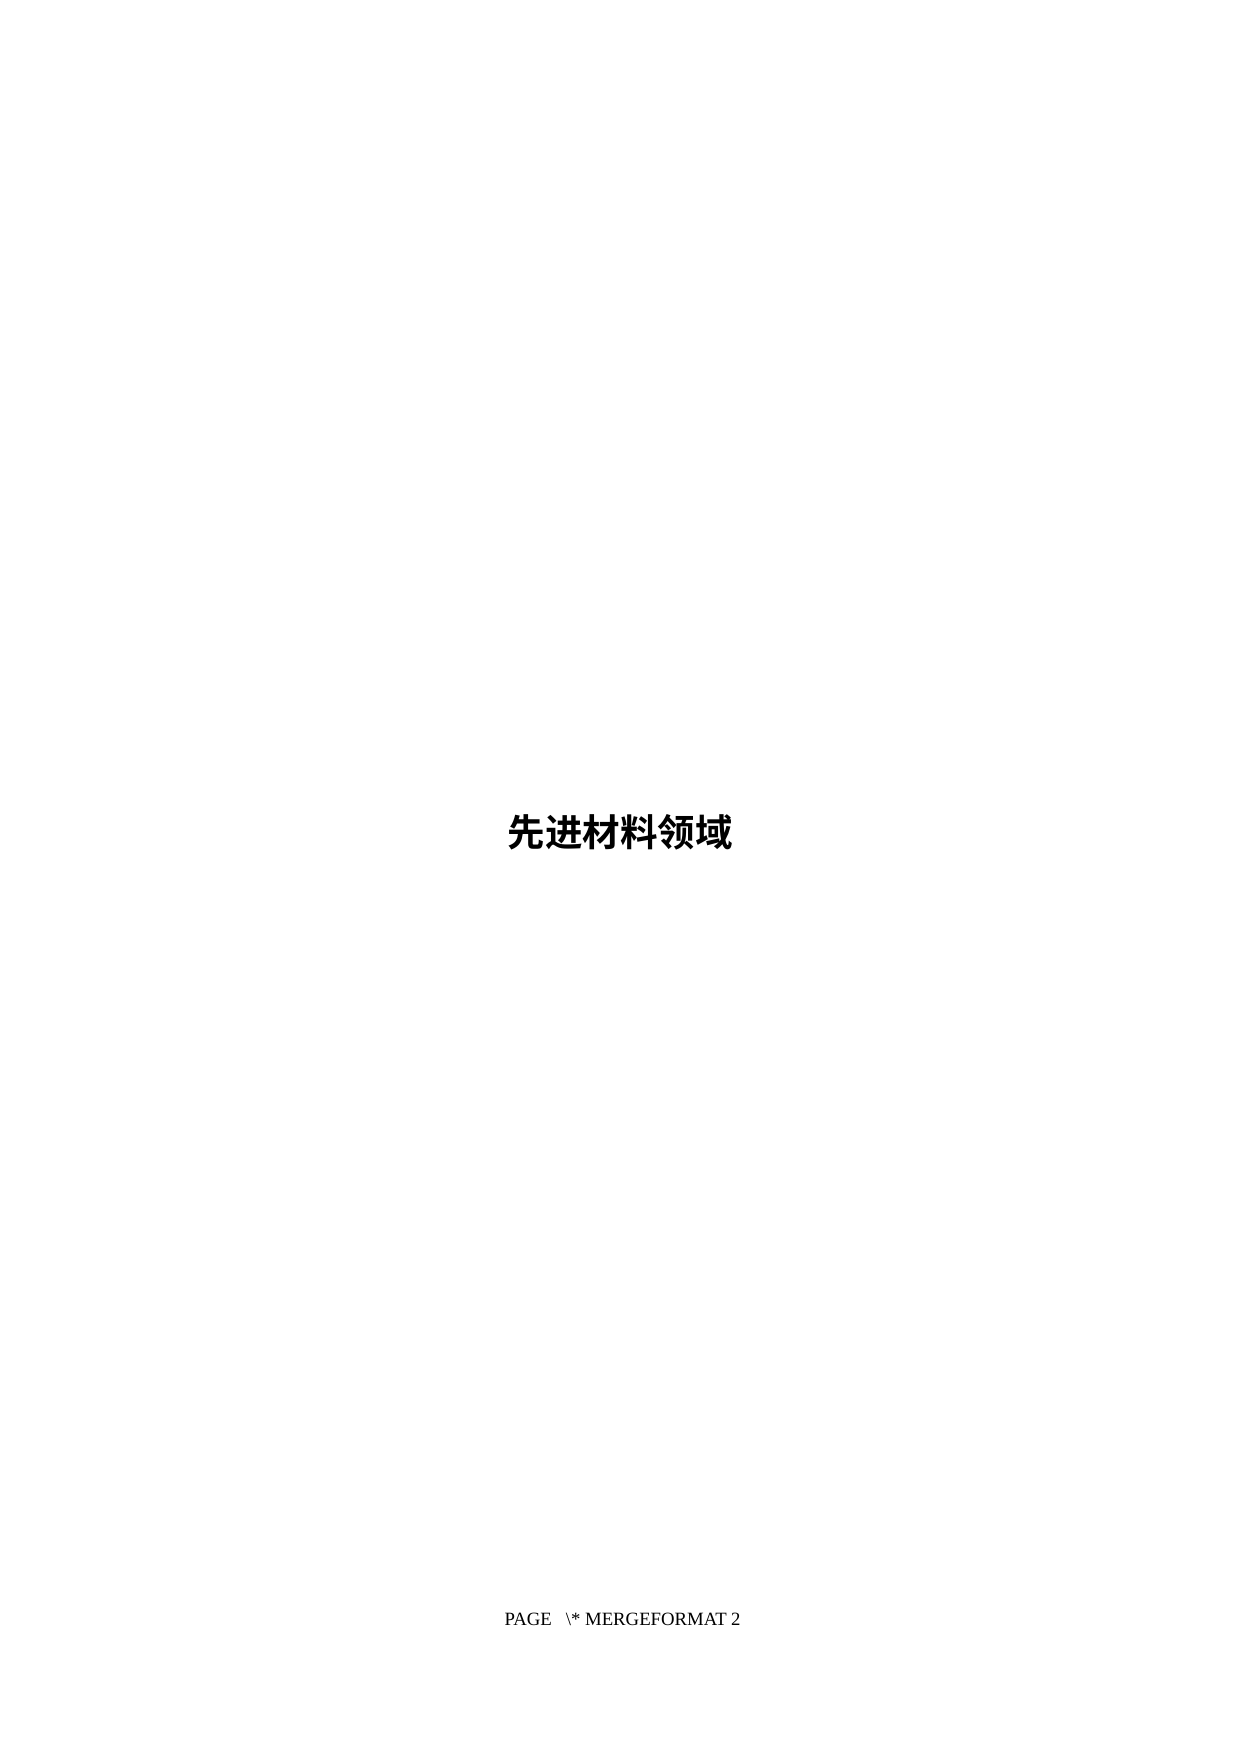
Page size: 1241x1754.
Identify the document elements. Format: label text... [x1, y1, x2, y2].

text 先进材料领域 [187, 798, 1053, 863]
